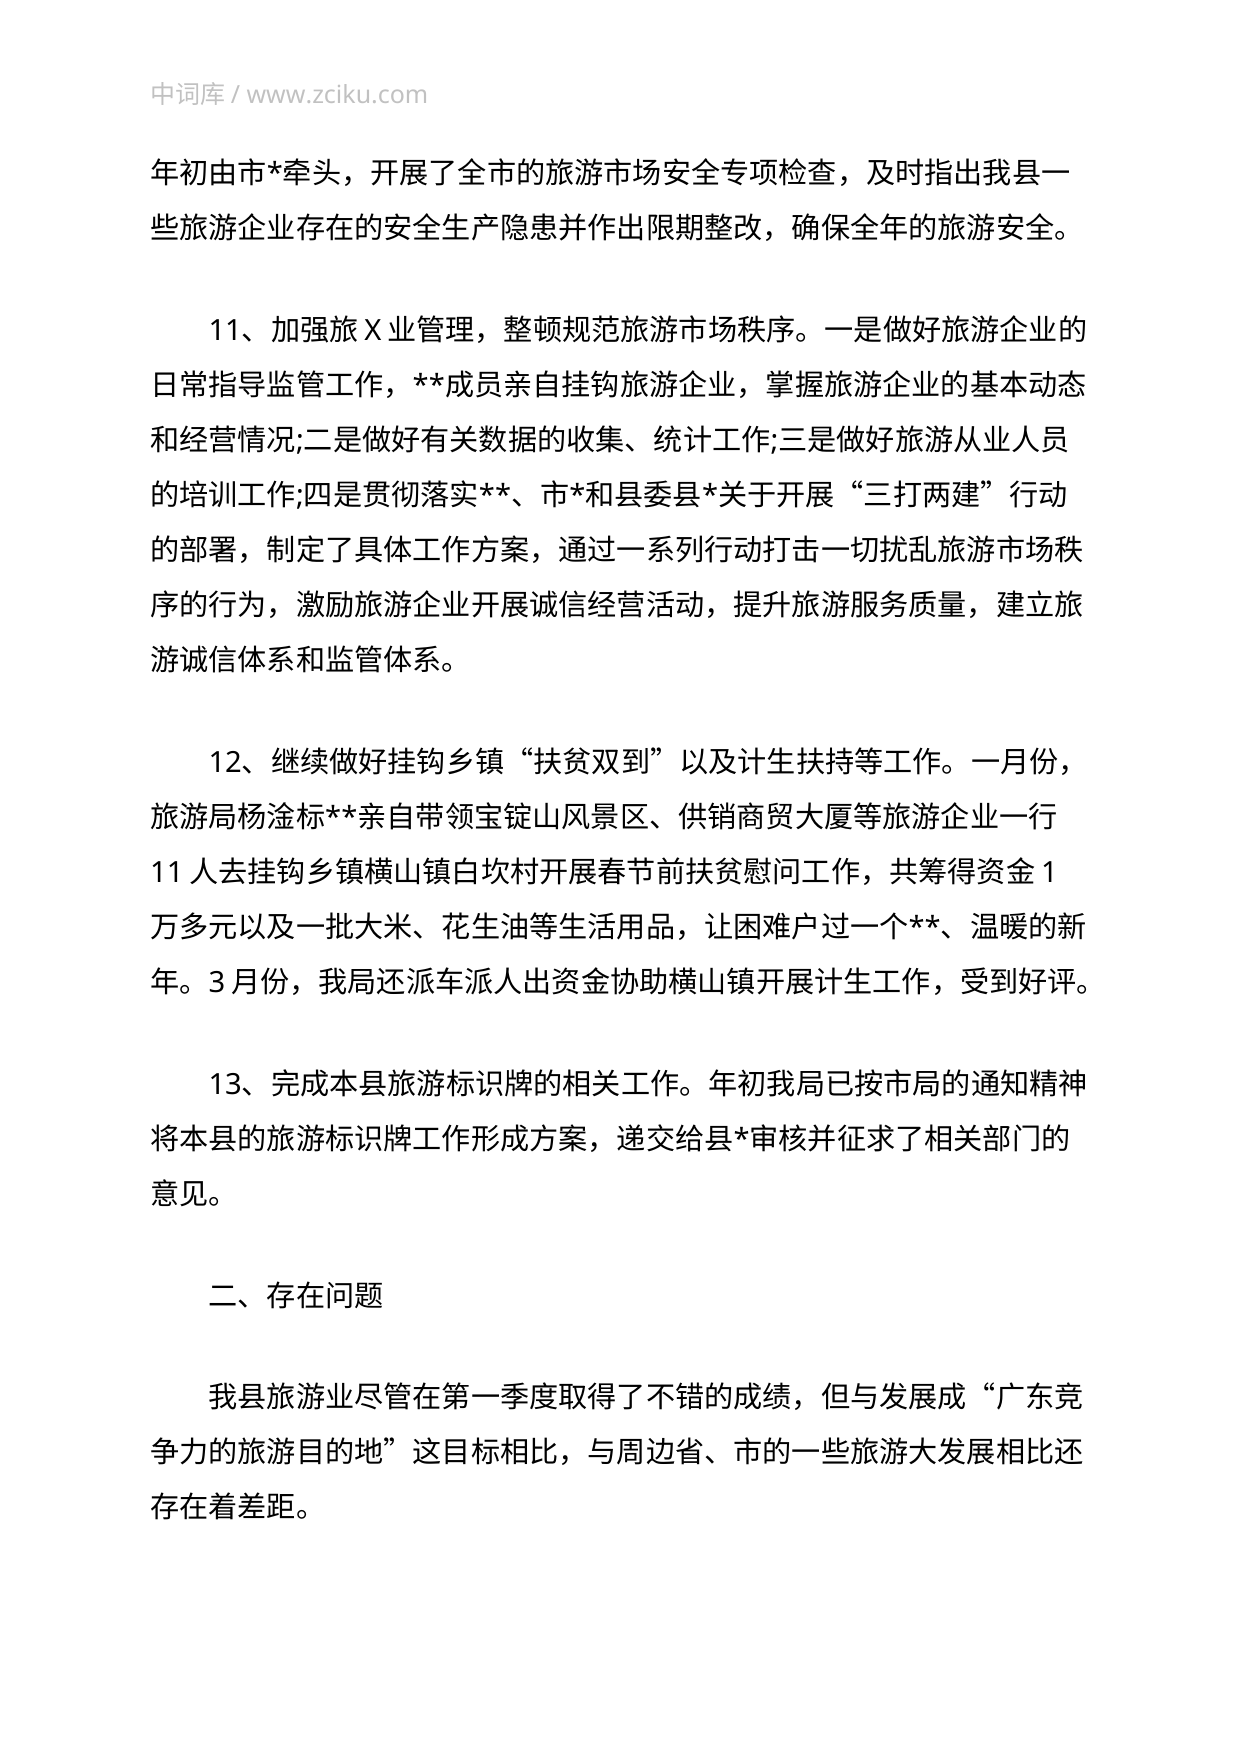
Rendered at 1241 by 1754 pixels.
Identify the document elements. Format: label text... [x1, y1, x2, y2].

text 11、加强旅X业管理，整顿规范旅游市场秩序。一是做好旅游企业的日常指导监管工作，**成员亲自挂钩旅游企业，掌握旅游企业的基本动态和经营情况;二是做好有关数据的收集、统计工作;三是做好旅游从业人员的培训工作;四是贯彻落实**、市*和县委县*关于开展“三打两建”行动的部署，制定了具体工作方案，通过一系列行动打击一切扰乱旅游市场秩序的行为，激励旅游企业开展诚信经营活动，提升旅游服务质量，建立旅游诚信体系和监管体系。 [150, 307, 1090, 679]
text 我县旅游业尽管在第一季度取得了不错的成绩，但与发展成“广东竞争力的旅游目的地”这目标相比，与周边省、市的一些旅游大发展相比还存在着差距。 [150, 1374, 1090, 1526]
text 12、继续做好挂钩乡镇“扶贫双到”以及计生扶持等工作。一月份，旅游局杨淦标**亲自带领宝锭山风景区、供销商贸大厦等旅游企业一行11人去挂钩乡镇横山镇白坎村开展春节前扶贫慰问工作，共筹得资金1万多元以及一批大米、花生油等生活用品，让困难户过一个**、温暖的新年。3月份，我局还派车派人出资金协助横山镇开展计生工作，受到好评。 [150, 738, 1090, 1001]
text 13、完成本县旅游标识牌的相关工作。年初我局已按市局的通知精神将本县的旅游标识牌工作形成方案，递交给县*审核并征求了相关部门的意见。 [150, 1060, 1090, 1213]
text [150, 150, 1090, 247]
text 二、存在问题 [150, 1272, 1090, 1314]
